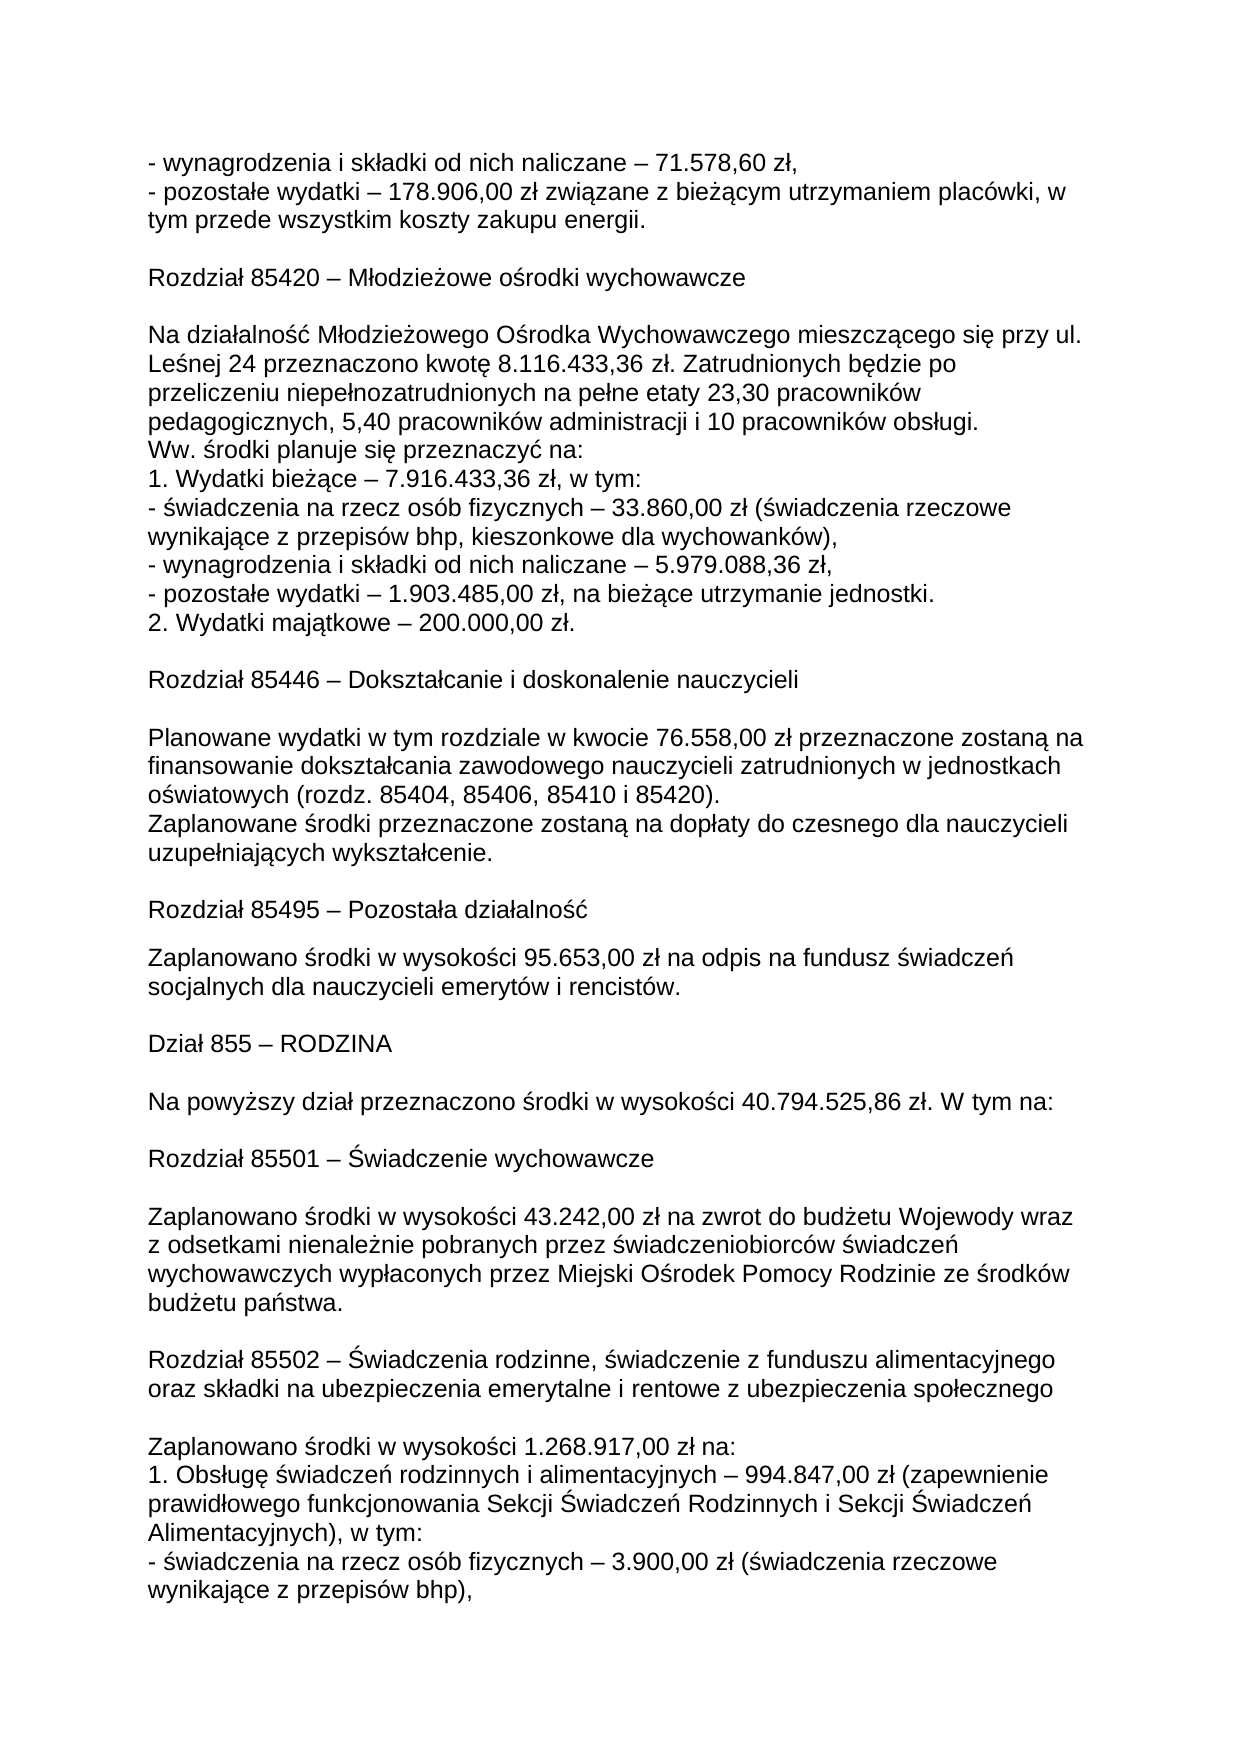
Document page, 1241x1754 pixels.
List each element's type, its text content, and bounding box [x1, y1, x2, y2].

text Planowane wydatki w tym rozdziale w kwocie 76.558,00 zł przeznaczone zostaną na finansowanie dokształcania zawodowego nauczycieli zatrudnionych w jednostkach oświatowych (rozdz. 85404, 85406, 85410 i 85420). [148, 723, 1092, 809]
text 2. Wydatki majątkowe – 200.000,00 zł. [148, 608, 1092, 636]
text - pozostałe wydatki – 178.906,00 zł związane z bieżącym utrzymaniem placówki, w tym przede wszystkim koszty zakupu energii. [148, 176, 1092, 234]
text Zaplanowano środki w wysokości 1.268.917,00 zł na: [148, 1432, 1092, 1460]
text Ww. środki planuje się przeznaczyć na: [148, 435, 1092, 464]
text Zaplanowano środki w wysokości 95.653,00 zł na odpis na fundusz świadczeń socjalnych dla nauczycieli emerytów i rencistów. [148, 943, 1092, 1001]
text - świadczenia na rzecz osób fizycznych – 33.860,00 zł (świadczenia rzeczowe wynikające z przepisów bhp, kieszonkowe dla wychowanków), [148, 493, 1092, 550]
text Rozdział 85446 – Dokształcanie i doskonalenie nauczycieli [148, 665, 1092, 694]
text Na powyższy dział przeznaczono środki w wysokości 40.794.525,86 zł. W tym na: [148, 1087, 1092, 1115]
text Rozdział 85495 – Pozostała działalność [148, 895, 1092, 924]
text - świadczenia na rzecz osób fizycznych – 3.900,00 zł (świadczenia rzeczowe wynikające z przepisów bhp), [148, 1547, 1092, 1604]
text Na działalność Młodzieżowego Ośrodka Wychowawczego mieszczącego się przy ul. Leśnej 24 przeznaczono kwotę 8.116.433,36 zł. Zatrudnionych będzie po przeliczeniu niepełnozatrudnionych na pełne etaty 23,30 pracowników pedagogicznych, 5,40 pracowników administracji i 10 pracowników obsługi. [148, 320, 1092, 435]
text - wynagrodzenia i składki od nich naliczane – 5.979.088,36 zł, [148, 550, 1092, 579]
text 1. Obsługę świadczeń rodzinnych i alimentacyjnych – 994.847,00 zł (zapewnienie prawidłowego funkcjonowania Sekcji Świadczeń Rodzinnych i Sekcji Świadczeń Alimentacyjnych), w tym: [148, 1460, 1092, 1547]
text - wynagrodzenia i składki od nich naliczane – 71.578,60 zł, [148, 148, 1092, 176]
text - pozostałe wydatki – 1.903.485,00 zł, na bieżące utrzymanie jednostki. [148, 579, 1092, 608]
text 1. Wydatki bieżące – 7.916.433,36 zł, w tym: [148, 464, 1092, 493]
text Rozdział 85501 – Świadczenie wychowawcze [148, 1144, 1092, 1173]
text Dział 855 – RODZINA [148, 1029, 1092, 1058]
text Zaplanowano środki w wysokości 43.242,00 zł na zwrot do budżetu Wojewody wraz z odsetkami nienależnie pobranych przez świadczeniobiorców świadczeń wychowawczych wypłaconych przez Miejski Ośrodek Pomocy Rodzinie ze środków budżetu państwa. [148, 1202, 1092, 1317]
text Rozdział 85502 – Świadczenia rodzinne, świadczenie z funduszu alimentacyjnego oraz składki na ubezpieczenia emerytalne i rentowe z ubezpieczenia społecznego [148, 1345, 1092, 1403]
text Rozdział 85420 – Młodzieżowe ośrodki wychowawcze [148, 263, 1092, 291]
text Zaplanowane środki przeznaczone zostaną na dopłaty do czesnego dla nauczycieli uzupełniających wykształcenie. [148, 809, 1092, 866]
